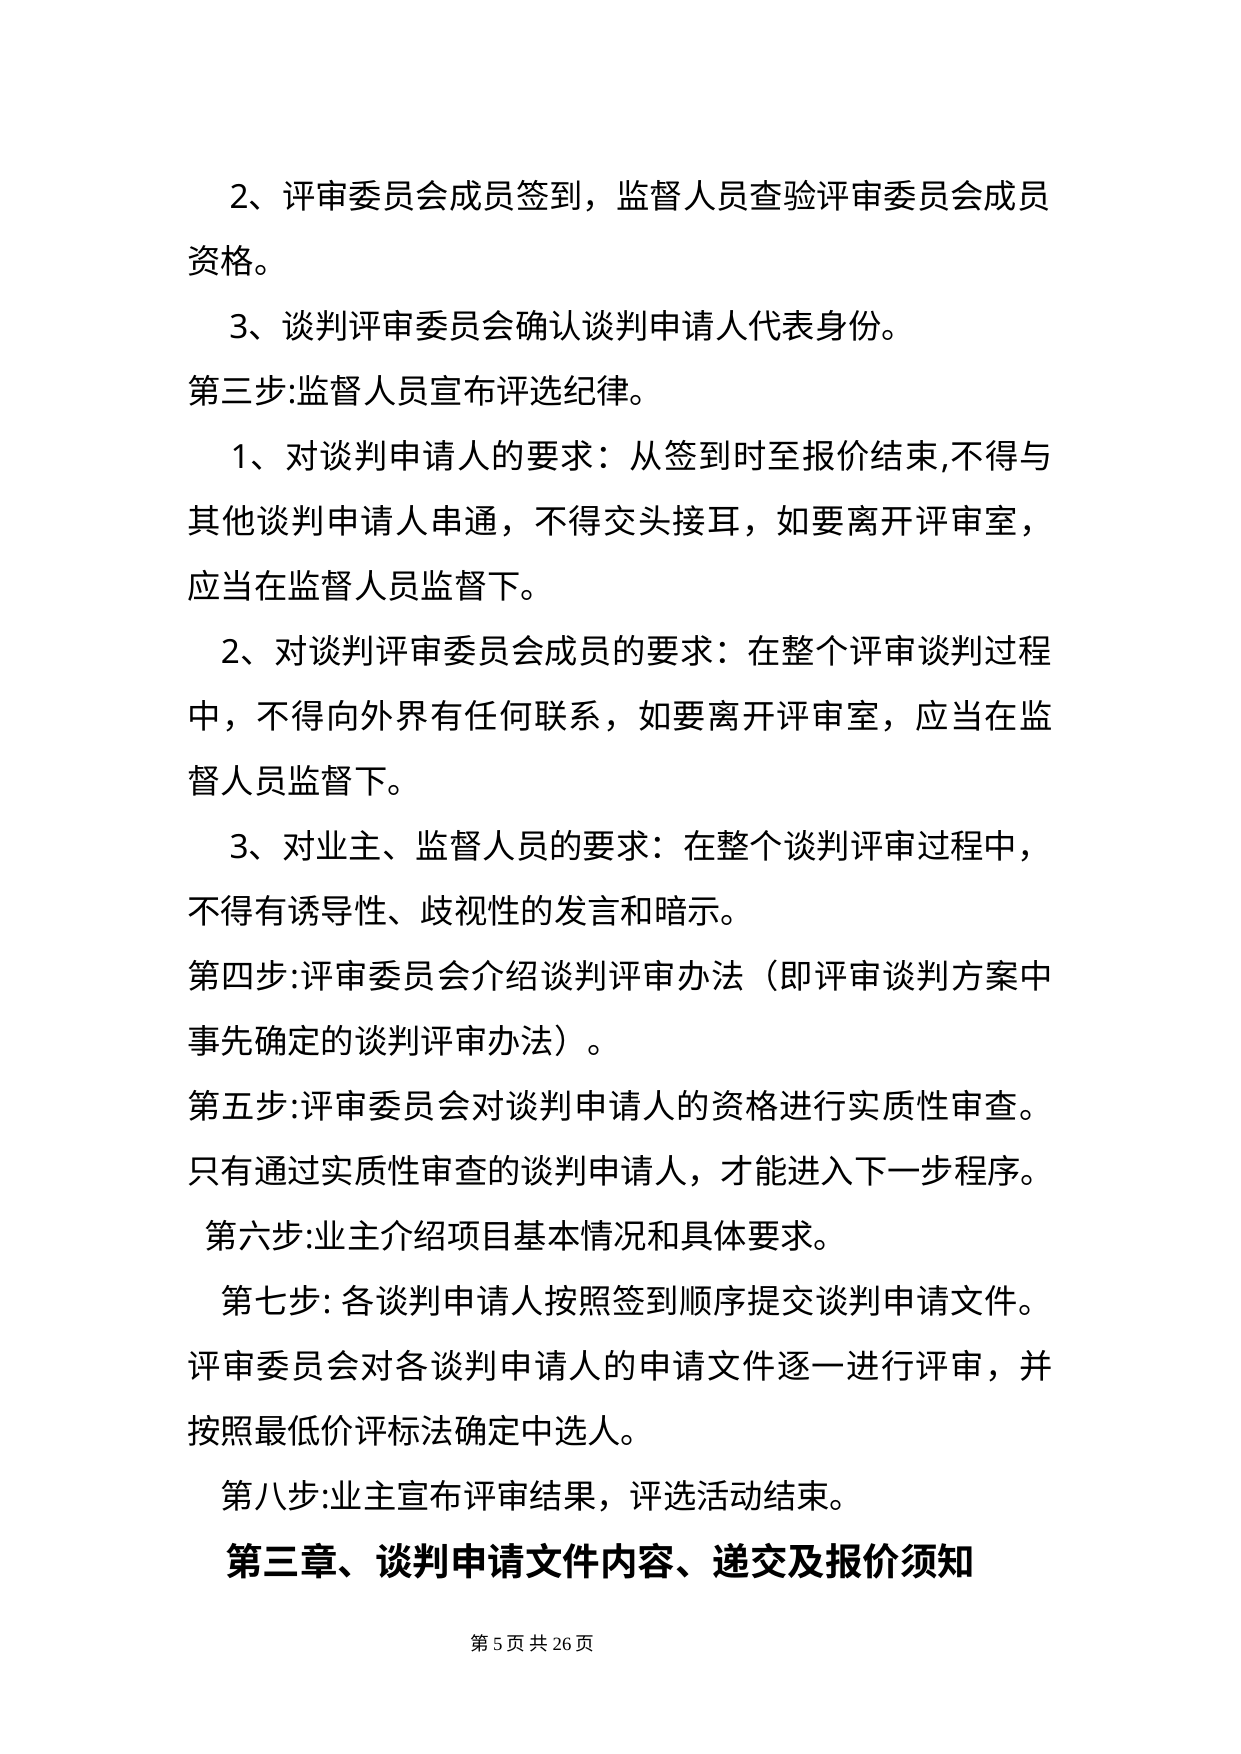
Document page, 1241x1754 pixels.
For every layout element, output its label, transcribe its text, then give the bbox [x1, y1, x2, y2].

text 第四步:评审委员会介绍谈判评审办法（即评审谈判方案中事先确定的谈判评审办法）。 [187, 942, 1053, 1072]
text 1、对谈判申请人的要求：从签到时至报价结束,不得与其他谈判申请人串通，不得交头接耳，如要离开评审室，应当在监督人员监督下。 [187, 422, 1053, 617]
text 第七步: 各谈判申请人按照签到顺序提交谈判申请文件。评审委员会对各谈判申请人的申请文件逐一进行评审，并按照最低价评标法确定中选人。 [187, 1267, 1053, 1462]
text 3、对业主、监督人员的要求：在整个谈判评审过程中，不得有诱导性、歧视性的发言和暗示。 [187, 812, 1053, 942]
text 2、对谈判评审委员会成员的要求：在整个评审谈判过程中，不得向外界有任何联系，如要离开评审室，应当在监督人员监督下。 [187, 617, 1053, 812]
text 第六步:业主介绍项目基本情况和具体要求。 [187, 1202, 1053, 1267]
text 第五步:评审委员会对谈判申请人的资格进行实质性审查。只有通过实质性审查的谈判申请人，才能进入下一步程序。 [187, 1072, 1053, 1202]
text 第三步:监督人员宣布评选纪律。 [187, 357, 1053, 422]
text 第八步:业主宣布评审结果，评选活动结束。 [187, 1462, 1053, 1527]
text 第三章、谈判申请文件内容、递交及报价须知 [187, 1527, 1053, 1592]
text 2、评审委员会成员签到，监督人员查验评审委员会成员资格。 [187, 162, 1053, 292]
text 3、谈判评审委员会确认谈判申请人代表身份。 [187, 292, 1053, 357]
